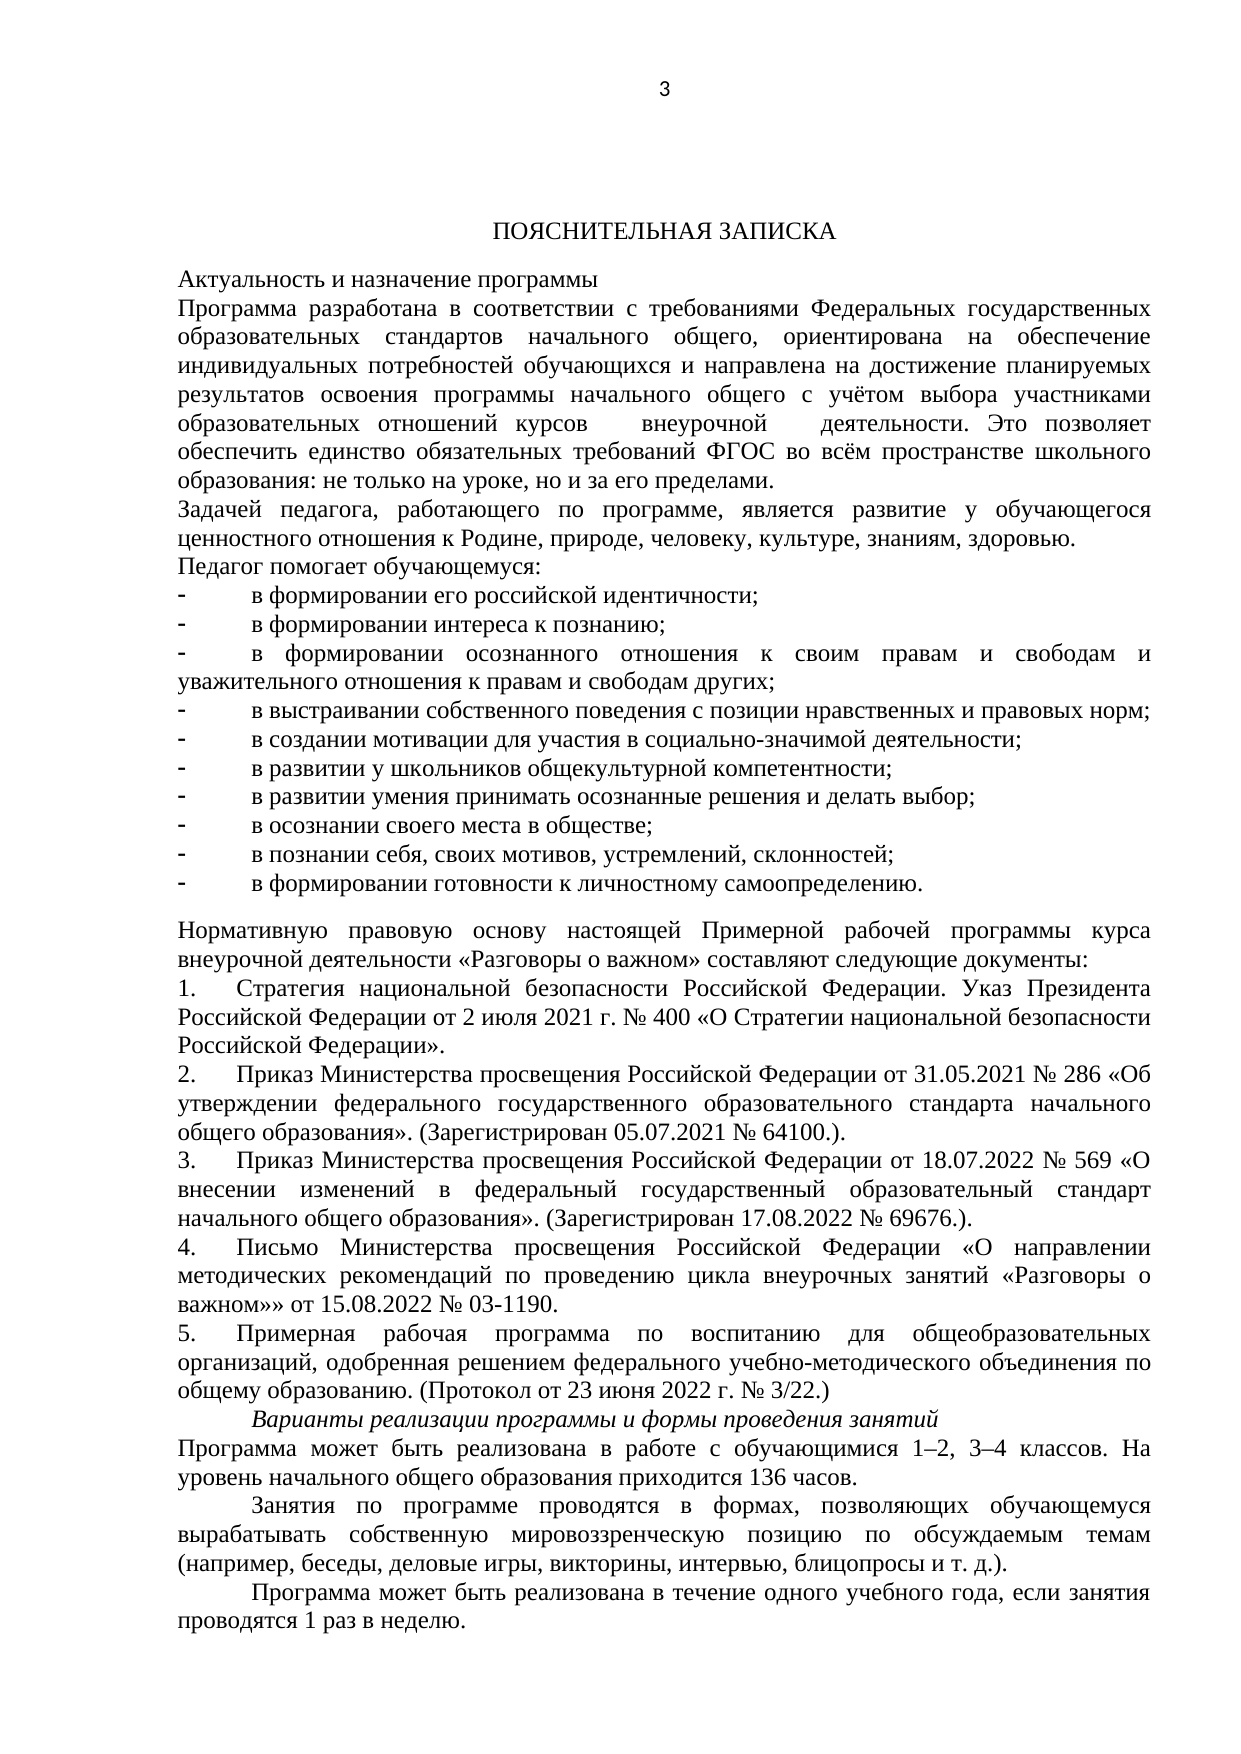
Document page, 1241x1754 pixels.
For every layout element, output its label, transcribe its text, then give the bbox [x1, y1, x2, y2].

list в развитии у школьников общекультурной компетентности; [177, 753, 1152, 781]
text Варианты реализации программы и формы проведения занятий [177, 1404, 1152, 1433]
list в выстраивании собственного поведения с позиции нравственных и правовых норм; [177, 695, 1152, 724]
text Программа может быть реализована в течение одного учебного года, если занятия проводятся 1 раз в неделю. [177, 1577, 1152, 1634]
text Задачей педагога, работающего по программе, является развитие у обучающегося ценностного отношения к Родине, природе, человеку, культуре, знаниям, здоровью. [177, 494, 1152, 551]
text Программа может быть реализована в работе с обучающимися 1–2, 3–4 классов. На уровень начального общего образования приходится 136 часов. [177, 1433, 1152, 1491]
list в формировании интереса к познанию; [177, 609, 1152, 638]
list в развитии умения принимать осознанные решения и делать выбор; [177, 781, 1152, 810]
text Педагог помогает обучающемуся: [177, 551, 1152, 580]
text Нормативную правовую основу настоящей Примерной рабочей программы курса внеурочной деятельности «Разговоры о важном» составляют следующие документы: [177, 916, 1152, 973]
text Актуальность и назначение программы [177, 264, 1152, 293]
text 1. Стратегия национальной безопасности Российской Федерации. Указ Президента Российской Федерации от 2 июля 2021 г. № 400 «О Стратегии национальной безопасности Российской Федерации». [177, 973, 1152, 1059]
text 2. Приказ Министерства просвещения Российской Федерации от 31.05.2021 № 286 «Об утверждении федерального государственного образовательного стандарта начального общего образования». (Зарегистрирован 05.07.2021 № 64100.). [177, 1059, 1152, 1146]
text ПОЯСНИТЕЛЬНАЯ ЗАПИСКА [177, 216, 1152, 245]
list в формировании его российской идентичности; [177, 580, 1152, 609]
list в формировании осознанного отношения к своим правам и свободам и уважительного отношения к правам и свободам других; [177, 638, 1152, 695]
text Занятия по программе проводятся в формах, позволяющих обучающемуся вырабатывать собственную мировоззренческую позицию по обсуждаемым темам (например, беседы, деловые игры, викторины, интервью, блицопросы и т. д.). [177, 1491, 1152, 1577]
list в формировании готовности к личностному самоопределению. [177, 868, 1152, 896]
text Программа разработана в соответствии с требованиями Федеральных государственных образовательных стандартов начального общего, ориентирована на обеспечение индивидуальных потребностей обучающихся и направлена на достижение планируемых результатов освоения программы начального общего с учётом выбора участниками образовательных отношений курсов внеурочной деятельности. Это позволяет обеспечить единство обязательных требований ФГОС во всём пространстве школьного образования: не только на уроке, но и за его пределами. [177, 293, 1152, 494]
text 3. Приказ Министерства просвещения Российской Федерации от 18.07.2022 № 569 «О внесении изменений в федеральный государственный образовательный стандарт начального общего образования». (Зарегистрирован 17.08.2022 № 69676.). [177, 1146, 1152, 1232]
list в осознании своего места в обществе; [177, 810, 1152, 839]
text 5. Примерная рабочая программа по воспитанию для общеобразовательных организаций, одобренная решением федерального учебно-методического объединения по общему образованию. (Протокол от 23 июня 2022 г. № 3/22.) [177, 1318, 1152, 1404]
text 4. Письмо Министерства просвещения Российской Федерации «О направлении методических рекомендаций по проведению цикла внеурочных занятий «Разговоры о важном»» от 15.08.2022 № 03-1190. [177, 1232, 1152, 1318]
list в познании себя, своих мотивов, устремлений, склонностей; [177, 839, 1152, 868]
list в создании мотивации для участия в социально-значимой деятельности; [177, 724, 1152, 753]
